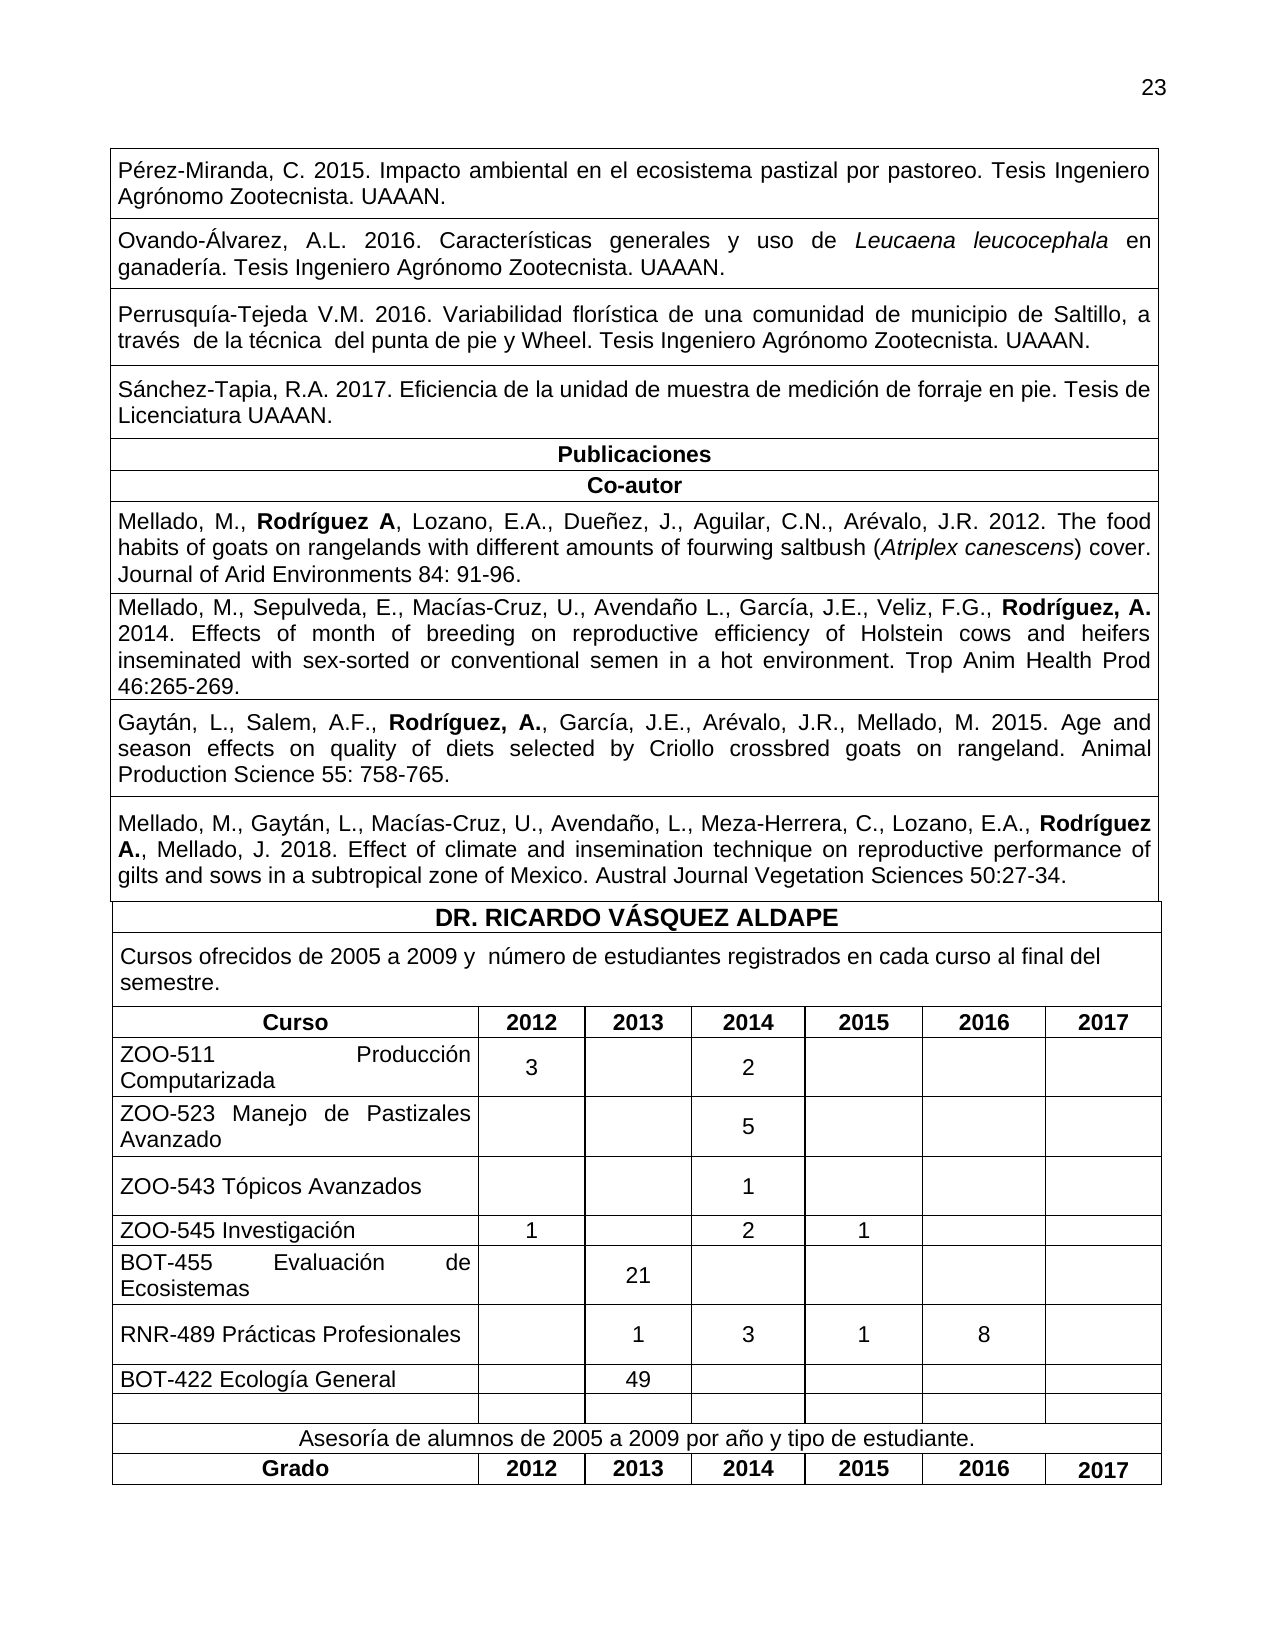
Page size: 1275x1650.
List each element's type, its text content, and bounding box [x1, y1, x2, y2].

table_cell [923, 1246, 1045, 1304]
table_cell 1 [586, 1305, 691, 1363]
table_cell ZOO-511 Producción Computarizada [113, 1038, 478, 1096]
table_cell 1 [692, 1157, 804, 1215]
table_cell BOT-455 Evaluación de Ecosistemas [113, 1246, 478, 1304]
table_cell [923, 1097, 1045, 1156]
table_cell 5 [692, 1097, 804, 1156]
table_cell 2012 [479, 1007, 584, 1037]
table_cell 2015 [806, 1454, 922, 1484]
table_cell Cursos ofrecidos de 2005 a 2009 y número de estudiantes registrados en cada curso al final del semestre. [113, 933, 1161, 1006]
table_cell ZOO-543 Tópicos Avanzados [113, 1157, 478, 1215]
table_cell 2 [692, 1216, 804, 1245]
table_cell 2 [692, 1038, 804, 1096]
table_cell BOT-422 Ecología General [113, 1365, 478, 1393]
table_cell [1046, 1365, 1161, 1393]
table_cell Pérez-Miranda, C. 2015. Impacto ambiental en el ecosistema pastizal por pastoreo. Tesis Ingeniero Agrónomo Zootecnista. UAAAN. [111, 149, 1158, 218]
table_cell [1046, 1097, 1161, 1156]
table_cell ZOO-523 Manejo de Pastizales Avanzado [113, 1097, 478, 1156]
table_cell Mellado, M., Sepulveda, E., Macías-Cruz, U., Avendaño L., García, J.E., Veliz, F.G., Rodríguez, A. 2014. Effects of month of breeding on reproductive efficiency of Holstein cows and heifers inseminated with sex-sorted or conventional semen in a hot environment. Trop Anim Health Prod 46:265-269. [111, 594, 1158, 699]
table_cell 2014 [692, 1454, 804, 1484]
table_cell Mellado, M., Gaytán, L., Macías-Cruz, U., Avendaño, L., Meza-Herrera, C., Lozano, E.A., Rodríguez A., Mellado, J. 2018. Effect of climate and insemination technique on reproductive performance of gilts and sows in a subtropical zone of Mexico. Austral Journal Vegetation Sciences 50:27-34. [111, 797, 1158, 901]
table_cell RNR-489 Prácticas Profesionales [113, 1305, 478, 1363]
table_cell 2017 [1046, 1007, 1161, 1037]
table_cell 1 [806, 1305, 922, 1363]
table_cell 2013 [586, 1454, 691, 1484]
table_cell 2016 [923, 1007, 1045, 1037]
table_cell Publicaciones [111, 439, 1158, 469]
table_cell 3 [479, 1038, 584, 1096]
table_cell Grado [113, 1454, 478, 1484]
table_cell [586, 1097, 691, 1156]
table_cell [923, 1365, 1045, 1393]
table_cell 2017 [1046, 1454, 1161, 1484]
table_cell Sánchez-Tapia, R.A. 2017. Eficiencia de la unidad de muestra de medición de forraje en pie. Tesis de Licenciatura UAAAN. [111, 366, 1158, 438]
table_cell Curso [113, 1007, 478, 1037]
table_cell 2014 [692, 1007, 804, 1037]
table_cell [479, 1246, 584, 1304]
table_cell [806, 1157, 922, 1215]
table_cell [1046, 1157, 1161, 1215]
table_cell 8 [923, 1305, 1045, 1363]
table_cell 2013 [586, 1007, 691, 1037]
table_cell Mellado, M., Rodríguez A, Lozano, E.A., Dueñez, J., Aguilar, C.N., Arévalo, J.R. 2012. The food habits of goats on rangelands with different amounts of fourwing saltbush (Atriplex canescens) cover. Journal of Arid Environments 84: 91-96. [111, 502, 1158, 593]
table_cell [1046, 1394, 1161, 1423]
table_cell [692, 1394, 804, 1423]
table_cell 2016 [923, 1454, 1045, 1484]
table_cell ZOO-545 Investigación [113, 1216, 478, 1245]
table_cell [1046, 1246, 1161, 1304]
table_cell [479, 1097, 584, 1156]
table_cell [113, 1394, 478, 1423]
table_cell 1 [806, 1216, 922, 1245]
table_cell [806, 1038, 922, 1096]
table_cell [806, 1246, 922, 1304]
table_cell [586, 1216, 691, 1245]
table_cell [806, 1365, 922, 1393]
table_cell [586, 1394, 691, 1423]
table_cell [479, 1365, 584, 1393]
table_cell [806, 1097, 922, 1156]
table_cell [479, 1305, 584, 1363]
table_cell 1 [479, 1216, 584, 1245]
table_cell Gaytán, L., Salem, A.F., Rodríguez, A., García, J.E., Arévalo, J.R., Mellado, M. 2015. Age and season effects on quality of diets selected by Criollo crossbred goats on rangeland. Animal Production Science 55: 758-765. [111, 700, 1158, 796]
table_cell Perrusquía-Tejeda V.M. 2016. Variabilidad florística de una comunidad de municipio de Saltillo, a través de la técnica del punta de pie y Wheel. Tesis Ingeniero Agrónomo Zootecnista. UAAAN. [111, 289, 1158, 365]
table_cell [586, 1038, 691, 1096]
table_cell DR. RICARDO VÁSQUEZ ALDAPE [113, 902, 1161, 932]
table_cell [1046, 1038, 1161, 1096]
table_cell [479, 1394, 584, 1423]
table_cell [1046, 1305, 1161, 1363]
table_cell [1046, 1216, 1161, 1245]
table_cell 49 [586, 1365, 691, 1393]
table_cell 3 [692, 1305, 804, 1363]
table_cell [806, 1394, 922, 1423]
table_cell 2015 [806, 1007, 922, 1037]
table_cell Ovando-Álvarez, A.L. 2016. Características generales y uso de Leucaena leucocephala en ganadería. Tesis Ingeniero Agrónomo Zootecnista. UAAAN. [111, 219, 1158, 288]
table_cell Co-autor [111, 471, 1158, 501]
table_cell [923, 1157, 1045, 1215]
table_cell [923, 1216, 1045, 1245]
table_cell [692, 1246, 804, 1304]
table_cell [923, 1038, 1045, 1096]
table_cell 2012 [479, 1454, 584, 1484]
table_cell [586, 1157, 691, 1215]
table_cell 21 [586, 1246, 691, 1304]
table_cell [692, 1365, 804, 1393]
table_cell [479, 1157, 584, 1215]
table_cell [923, 1394, 1045, 1423]
table_cell Asesoría de alumnos de 2005 a 2009 por año y tipo de estudiante. [113, 1424, 1161, 1452]
